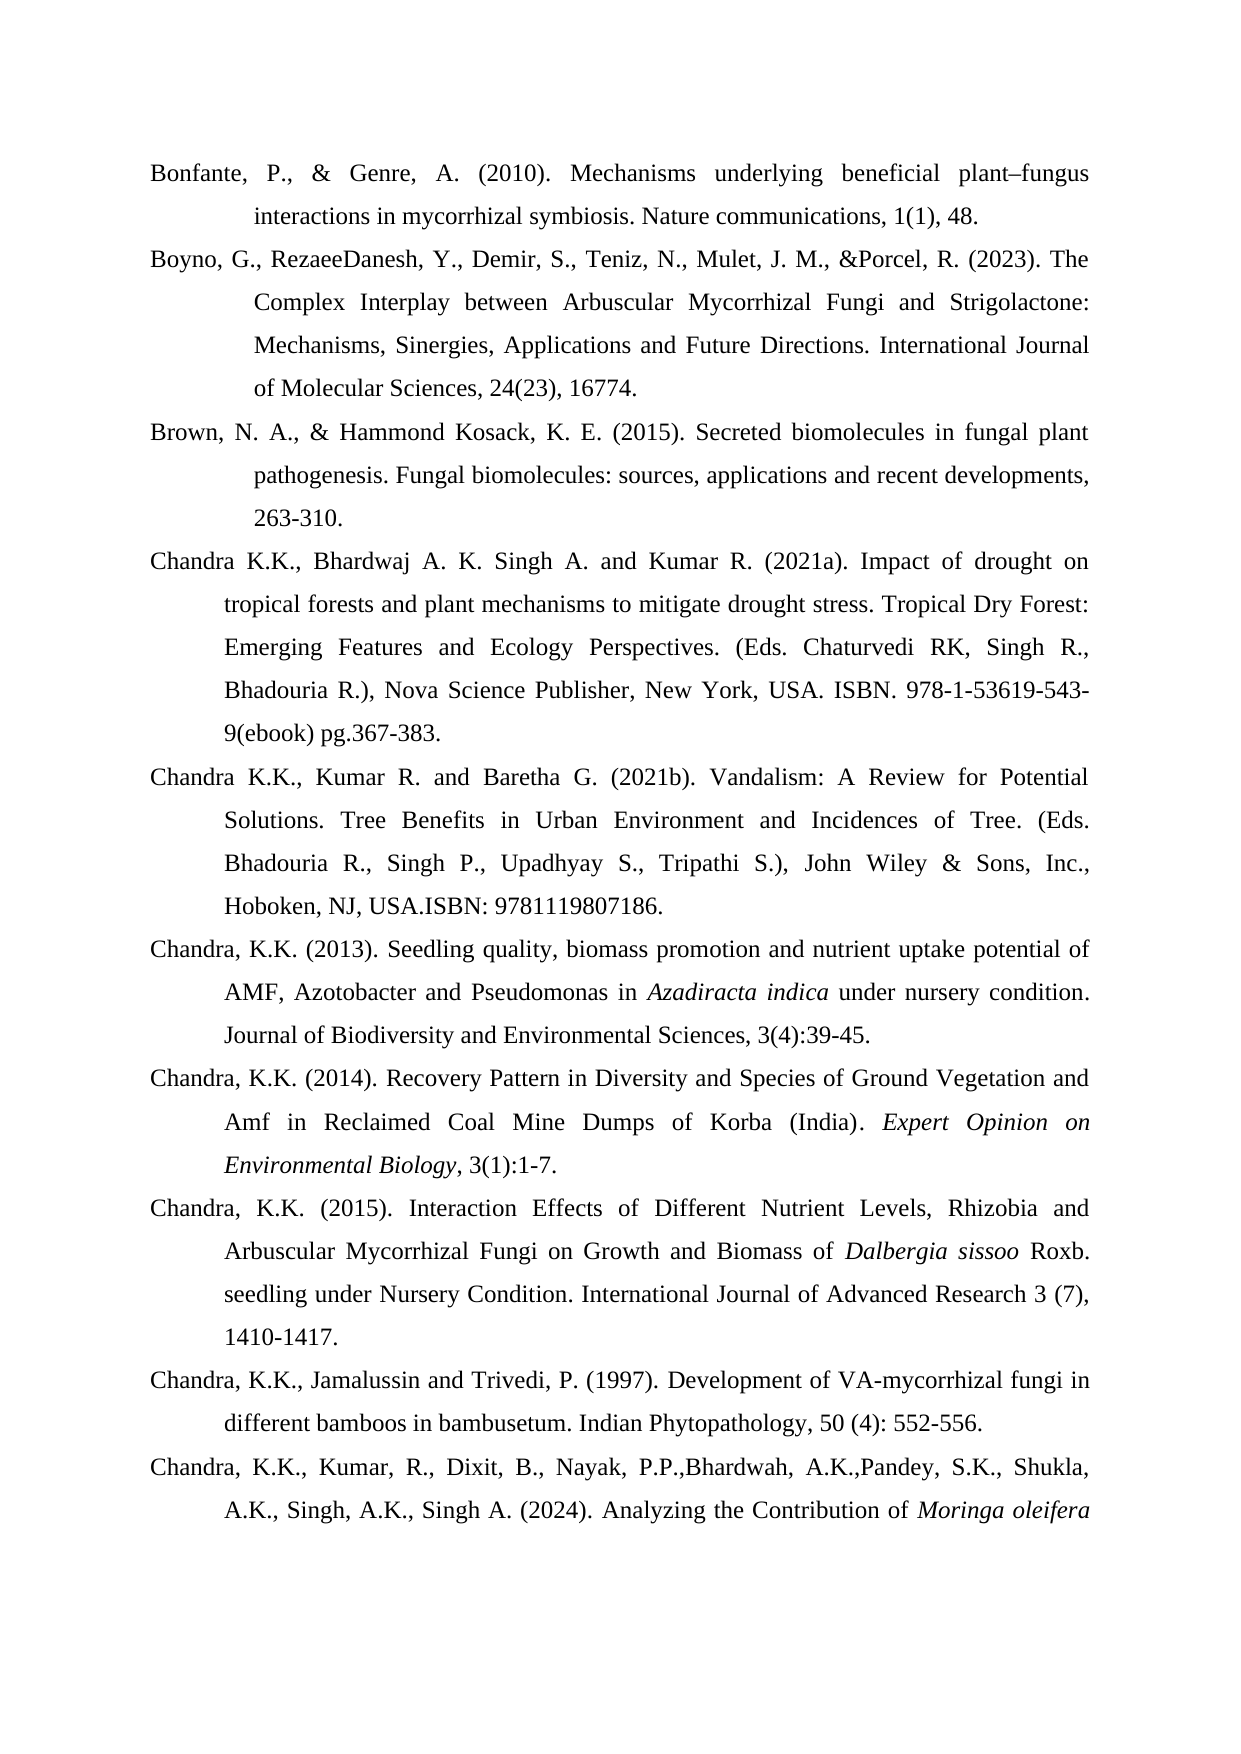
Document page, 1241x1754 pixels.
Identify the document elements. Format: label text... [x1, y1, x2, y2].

text Chandra K.K., Bhardwaj A. K. Singh A. and Kumar R. (2021a). Impact of drought on tropical forests and plant mechanisms to mitigate drought stress. Tropical Dry Forest: Emerging Features and Ecology Perspectives. (Eds. Chaturvedi RK, Singh R., Bhadouria R.), Nova Science Publisher, New York, USA. ISBN. 978-1-53619-543-9(ebook) pg.367-383. [150, 546, 1090, 747]
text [150, 1480, 1090, 1523]
text Chandra K.K., Kumar R. and Baretha G. (2021b). Vandalism: A Review for Potential Solutions. Tree Benefits in Urban Environment and Incidences of Tree. (Eds. Bhadouria R., Singh P., Upadhyay S., Tripathi S.), John Wiley & Sons, Inc., Hoboken, NJ, USA.ISBN: 9781119807186. [150, 762, 1090, 920]
text Chandra, K.K., Jamalussin and Trivedi, P. (1997). Development of VA-mycorrhizal fungi in different bamboos in bambusetum. Indian Phytopathology, 50 (4): 552-556. [150, 1365, 1090, 1437]
text Chandra, K.K. (2014). Recovery Pattern in Diversity and Species of Ground Vegetation and Amf in Reclaimed Coal Mine Dumps of Korba (India). Expert Opinion on Environmental Biology, 3(1):1-7. [150, 1063, 1090, 1178]
text Chandra, K.K. (2015). Interaction Effects of Different Nutrient Levels, Rhizobia and Arbuscular Mycorrhizal Fungi on Growth and Biomass of Dalbergia sissoo Roxb. seedling under Nursery Condition. International Journal of Advanced Research 3 (7), 1410-1417. [150, 1193, 1090, 1351]
text Boyno, G., RezaeeDanesh, Y., Demir, S., Teniz, N., Mulet, J. M., &Porcel, R. (2023). The Complex Interplay between Arbuscular Mycorrhizal Fungi and Strigolactone: Mechanisms, Sinergies, Applications and Future Directions. International Journal of Molecular Sciences, 24(23), 16774. [150, 244, 1090, 402]
text Chandra, K.K. (2013). Seedling quality, biomass promotion and nutrient uptake potential of AMF, Azotobacter and Pseudomonas in Azadiracta indica under nursery condition. Journal of Biodiversity and Environmental Sciences, 3(4):39-45. [150, 934, 1090, 1049]
text Bonfante, P., & Genre, A. (2010). Mechanisms underlying beneficial plant–fungus interactions in mycorrhizal symbiosis. Nature communications, 1(1), 48. [150, 158, 1090, 230]
text Brown, N. A., & Hammond Kosack, K. E. (2015). Secreted biomolecules in fungal plant pathogenesis. Fungal biomolecules: sources, applications and recent developments, 263-310. [150, 417, 1090, 532]
